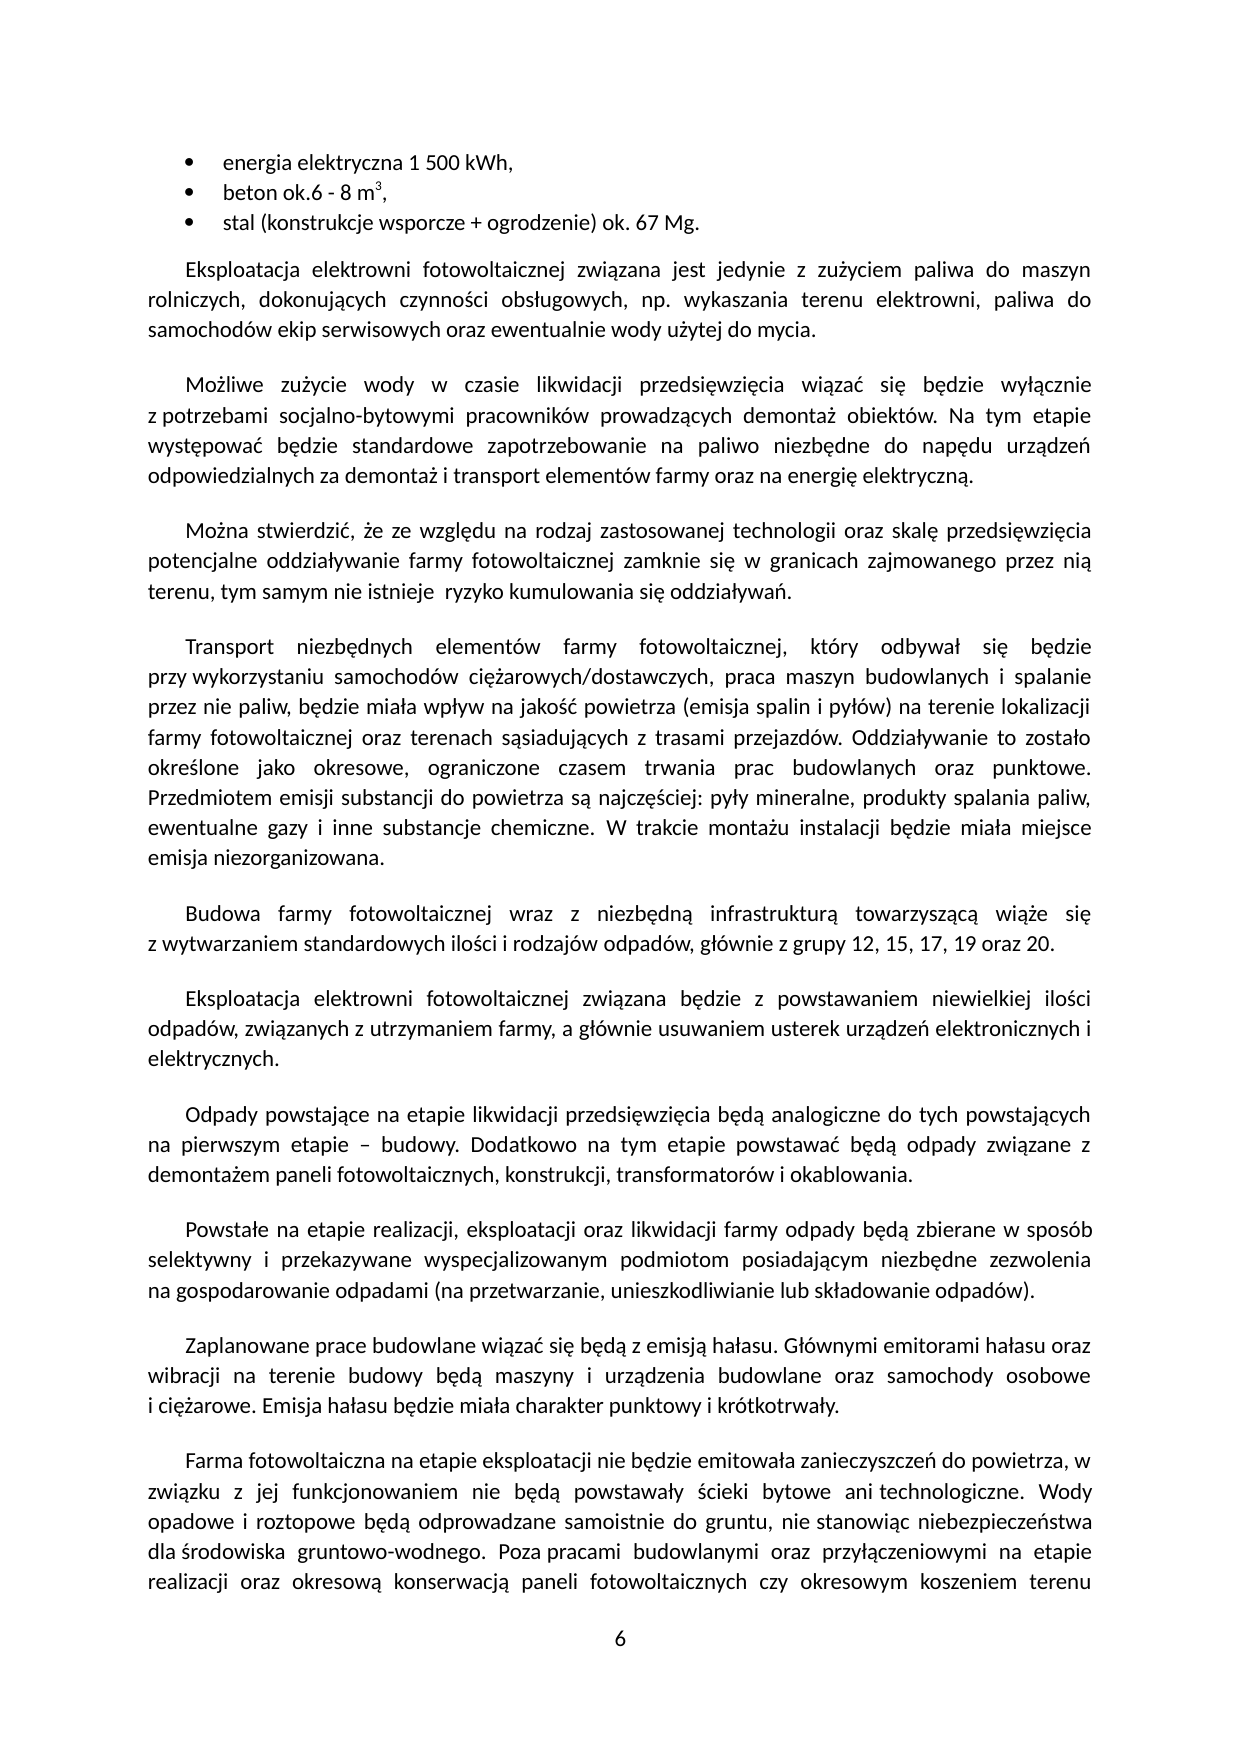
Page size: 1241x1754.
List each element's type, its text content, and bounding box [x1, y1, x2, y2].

text Eksploatacja elektrowni fotowoltaicznej związana będzie z powstawaniem niewielkiej ilości odpadów, związanych z utrzymaniem farmy, a głównie usuwaniem usterek urządzeń elektronicznych i elektrycznych. [148, 984, 1093, 1072]
text Odpady powstające na etapie likwidacji przedsięwzięcia będą analogiczne do tych powstających na pierwszym etapie – budowy. Dodatkowo na tym etapie powstawać będą odpady związane z demontażem paneli fotowoltaicznych, konstrukcji, transformatorów i okablowania. [148, 1100, 1093, 1188]
text Transport niezbędnych elementów farmy fotowoltaicznej, który odbywał się będzie przy wykorzystaniu samochodów ciężarowych/dostawczych, praca maszyn budowlanych i spalanie przez nie paliw, będzie miała wpływ na jakość powietrza (emisja spalin i pyłów) na terenie lokalizacji farmy fotowoltaicznej oraz terenach sąsiadujących z trasami przejazdów. Oddziaływanie to zostało określone jako okresowe, ograniczone czasem trwania prac budowlanych oraz punktowe. Przedmiotem emisji substancji do powietrza są najczęściej: pyły mineralne, produkty spalania paliw, ewentualne gazy i inne substancje chemiczne. W trakcie montażu instalacji będzie miała miejsce emisja niezorganizowana. [148, 632, 1093, 871]
list energia elektryczna 1 500 kWh, [185, 148, 1093, 176]
text Możliwe zużycie wody w czasie likwidacji przedsięwzięcia wiązać się będzie wyłącznie z potrzebami socjalno-bytowymi pracowników prowadzących demontaż obiektów. Na tym etapie występować będzie standardowe zapotrzebowanie na paliwo niezbędne do napędu urządzeń odpowiedzialnych za demontaż i transport elementów farmy oraz na energię elektryczną. [148, 371, 1093, 489]
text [148, 1447, 1093, 1595]
text Zaplanowane prace budowlane wiązać się będą z emisją hałasu. Głównymi emitorami hałasu oraz wibracji na terenie budowy będą maszyny i urządzenia budowlane oraz samochody osobowe i ciężarowe. Emisja hałasu będzie miała charakter punktowy i krótkotrwały. [148, 1331, 1093, 1419]
list stal (konstrukcje wsporcze + ogrodzenie) ok. 67 Mg. [185, 208, 1093, 236]
text Powstałe na etapie realizacji, eksploatacji oraz likwidacji farmy odpady będą zbierane w sposób selektywny i przekazywane wyspecjalizowanym podmiotom posiadającym niezbędne zezwolenia na gospodarowanie odpadami (na przetwarzanie, unieszkodliwianie lub składowanie odpadów). [148, 1215, 1093, 1304]
text Eksploatacja elektrowni fotowoltaicznej związana jest jedynie z zużyciem paliwa do maszyn rolniczych, dokonujących czynności obsługowych, np. wykaszania terenu elektrowni, paliwa do samochodów ekip serwisowych oraz ewentualnie wody użytej do mycia. [148, 255, 1093, 343]
text Budowa farmy fotowoltaicznej wraz z niezbędną infrastrukturą towarzyszącą wiąże się z wytwarzaniem standardowych ilości i rodzajów odpadów, głównie z grupy 12, 15, 17, 19 oraz 20. [148, 899, 1093, 957]
list beton ok.6 - 8 m3, [185, 178, 1093, 206]
text Można stwierdzić, że ze względu na rodzaj zastosowanej technologii oraz skalę przedsięwzięcia potencjalne oddziaływanie farmy fotowoltaicznej zamknie się w granicach zajmowanego przez nią terenu, tym samym nie istnieje ryzyko kumulowania się oddziaływań. [148, 516, 1093, 605]
